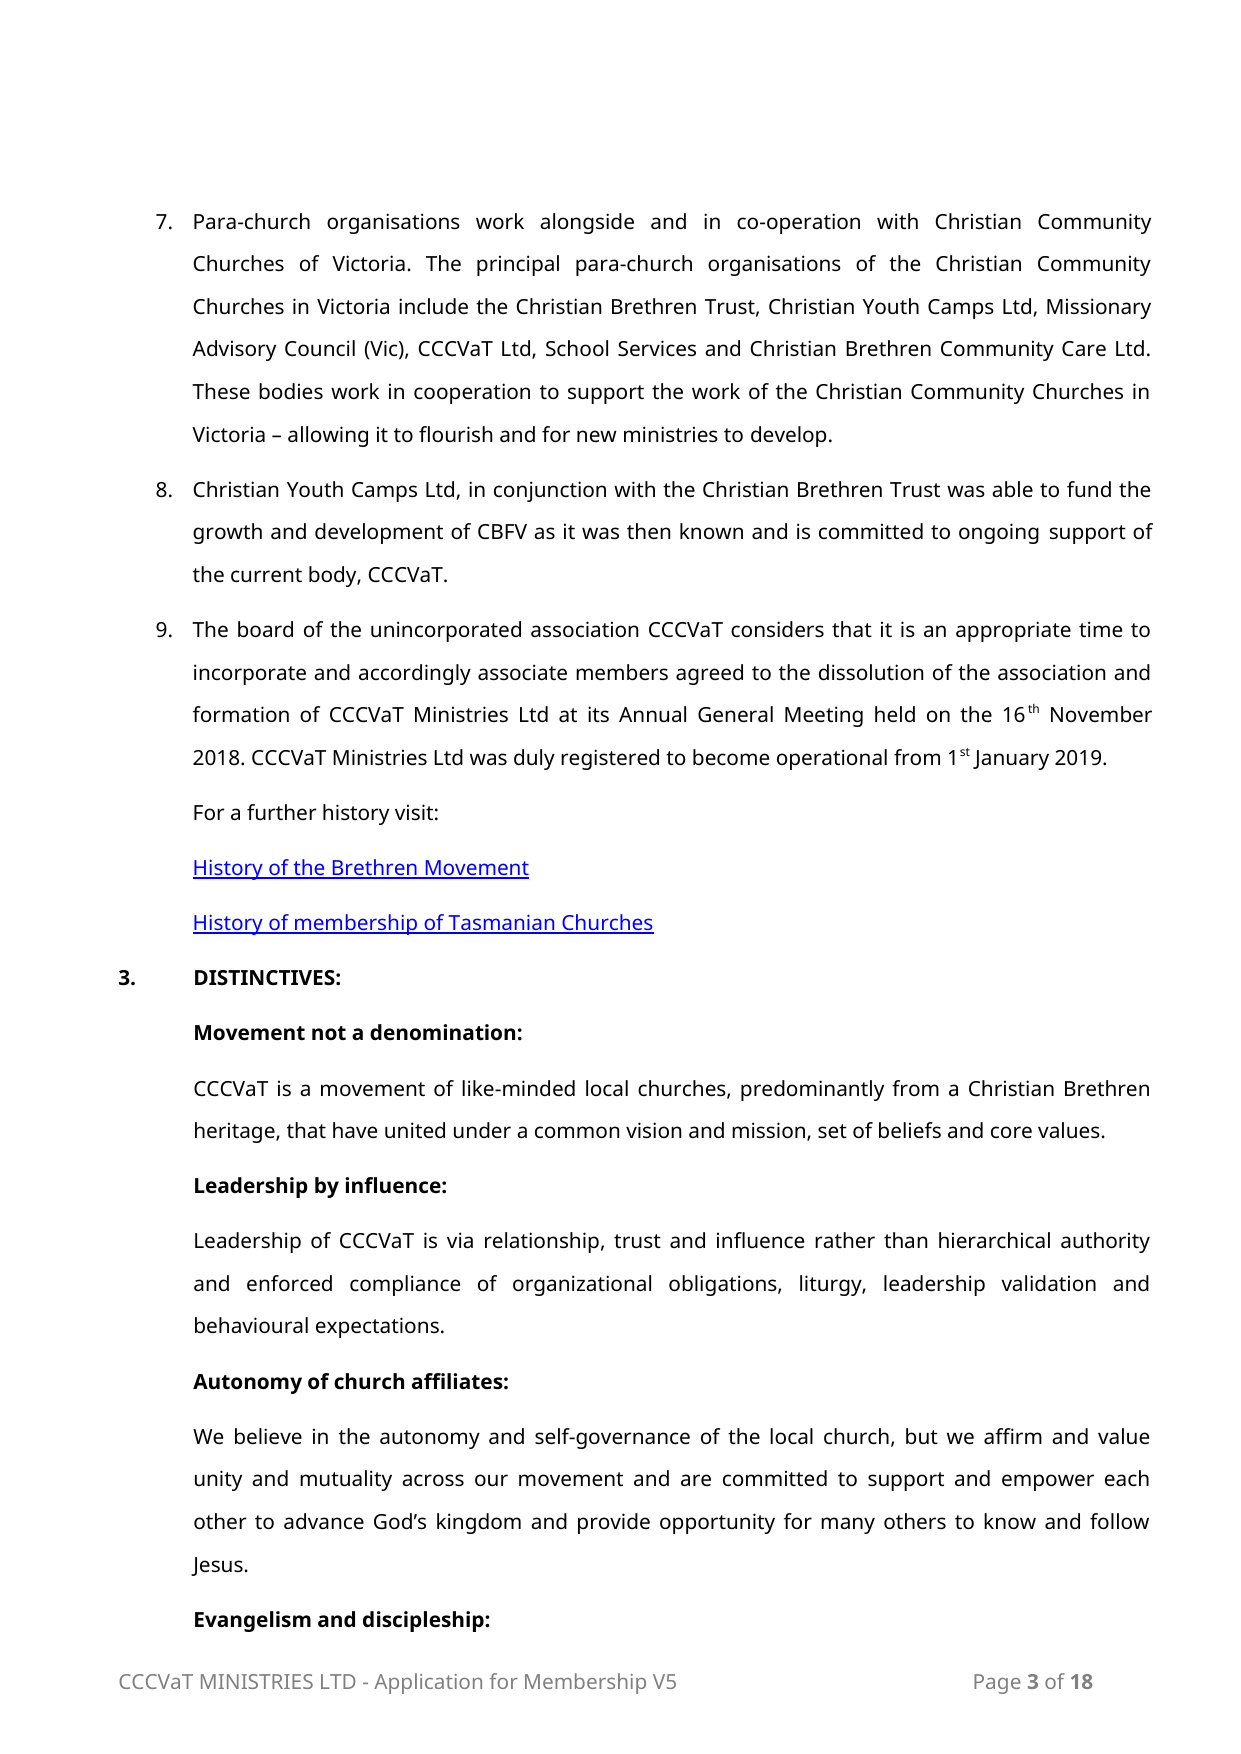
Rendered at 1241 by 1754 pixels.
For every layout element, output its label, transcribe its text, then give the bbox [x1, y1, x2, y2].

text CCCVaT is a movement of like-minded local churches, predominantly from a Christian Brethren heritage, that have united under a common vision and mission, set of beliefs and core values. [193, 1074, 1152, 1145]
text Leadership by influence: [193, 1171, 1152, 1200]
text Evangelism and discipleship: [193, 1605, 1152, 1633]
text 3. DISTINCTIVES: [118, 963, 1152, 992]
text Autonomy of church affiliates: [193, 1367, 1152, 1395]
list Christian Youth Camps Ltd, in conjunction with the Christian Brethren Trust was able to fund the growth and development of CBFV as it was then known and is committed to ongoing support of the current body, CCCVaT. [155, 475, 1152, 588]
list Para-church organisations work alongside and in co-operation with Christian Community Churches of Victoria. The principal para-church organisations of the Christian Community Churches in Victoria include the Christian Brethren Trust, Christian Youth Camps Ltd, Missionary Advisory Council (Vic), CCCVaT Ltd, School Services and Christian Brethren Community Care Ltd. These bodies work in cooperation to support the work of the Christian Community Churches in Victoria – allowing it to flourish and for new ministries to develop. [155, 207, 1152, 448]
list For a further history visit: [192, 798, 1152, 827]
list The board of the unincorporated association CCCVaT considers that it is an appropriate time to incorporate and accordingly associate members agreed to the dissolution of the association and formation of CCCVaT Ministries Ltd at its Annual General Meeting held on the 16th November 2018. CCCVaT Ministries Ltd was duly registered to become operational from 1st January 2019. [155, 615, 1152, 771]
text We believe in the autonomy and self-governance of the local church, but we affirm and value unity and mutuality across our movement and are committed to support and empower each other to advance God’s kingdom and provide opportunity for many others to know and follow Jesus. [193, 1422, 1152, 1578]
list History of the Brethren Movement [192, 853, 1152, 882]
text Leadership of CCCVaT is via relationship, trust and influence rather than hierarchical authority and enforced compliance of organizational obligations, liturgy, leadership validation and behavioural expectations. [193, 1226, 1152, 1340]
list History of membership of Tasmanian Churches [192, 908, 1152, 937]
text Movement not a denomination: [193, 1018, 1210, 1047]
